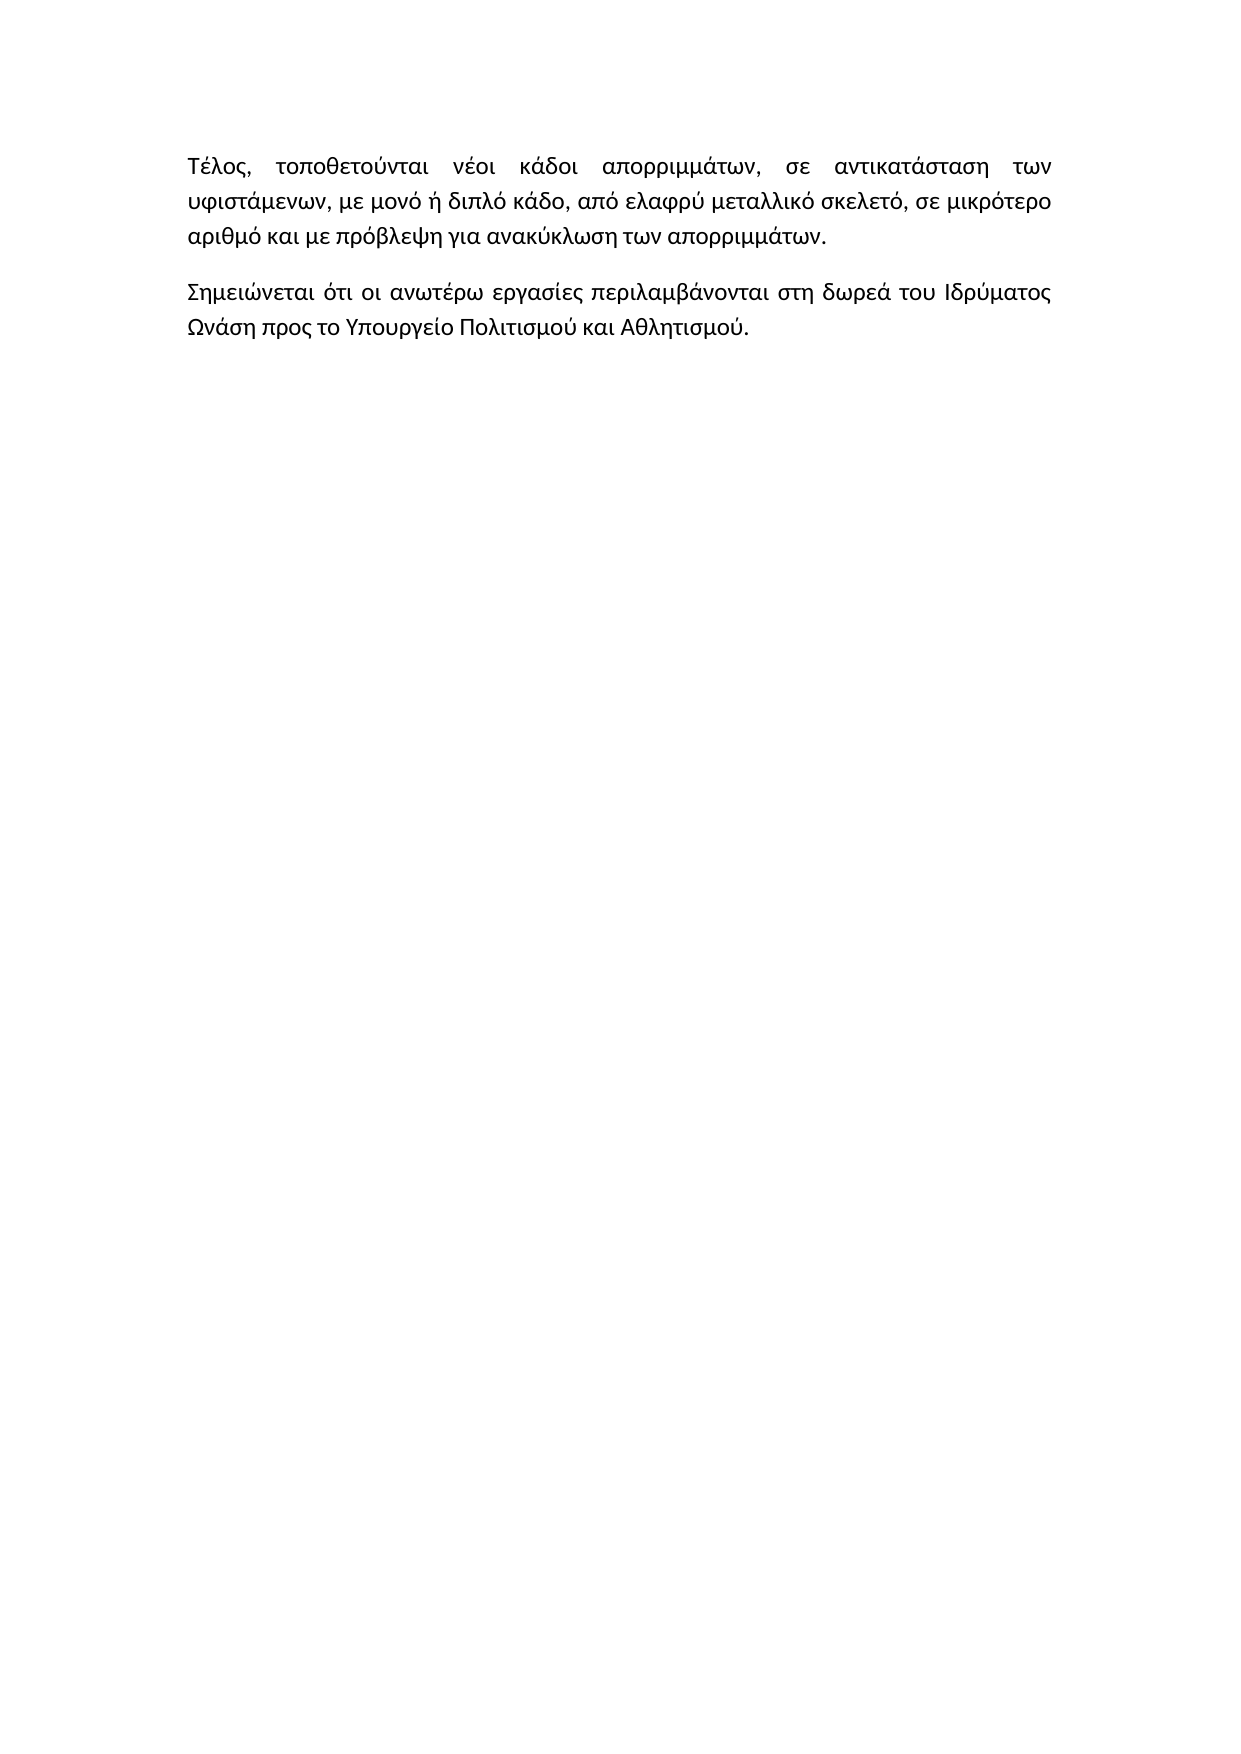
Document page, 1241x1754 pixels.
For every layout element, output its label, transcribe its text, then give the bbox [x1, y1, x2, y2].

text Σημειώνεται ότι οι ανωτέρω εργασίες περιλαμβάνονται στη δωρεά του Ιδρύματος Ωνάση προς το Υπουργείο Πολιτισμού και Αθλητισμού. [187, 276, 1053, 341]
text Τέλος, τοποθετούνται νέοι κάδοι απορριμμάτων, σε αντικατάσταση των υφιστάμενων, με μονό ή διπλό κάδο, από ελαφρύ μεταλλικό σκελετό, σε μικρότερο αριθμό και με πρόβλεψη για ανακύκλωση των απορριμμάτων. [187, 150, 1053, 251]
